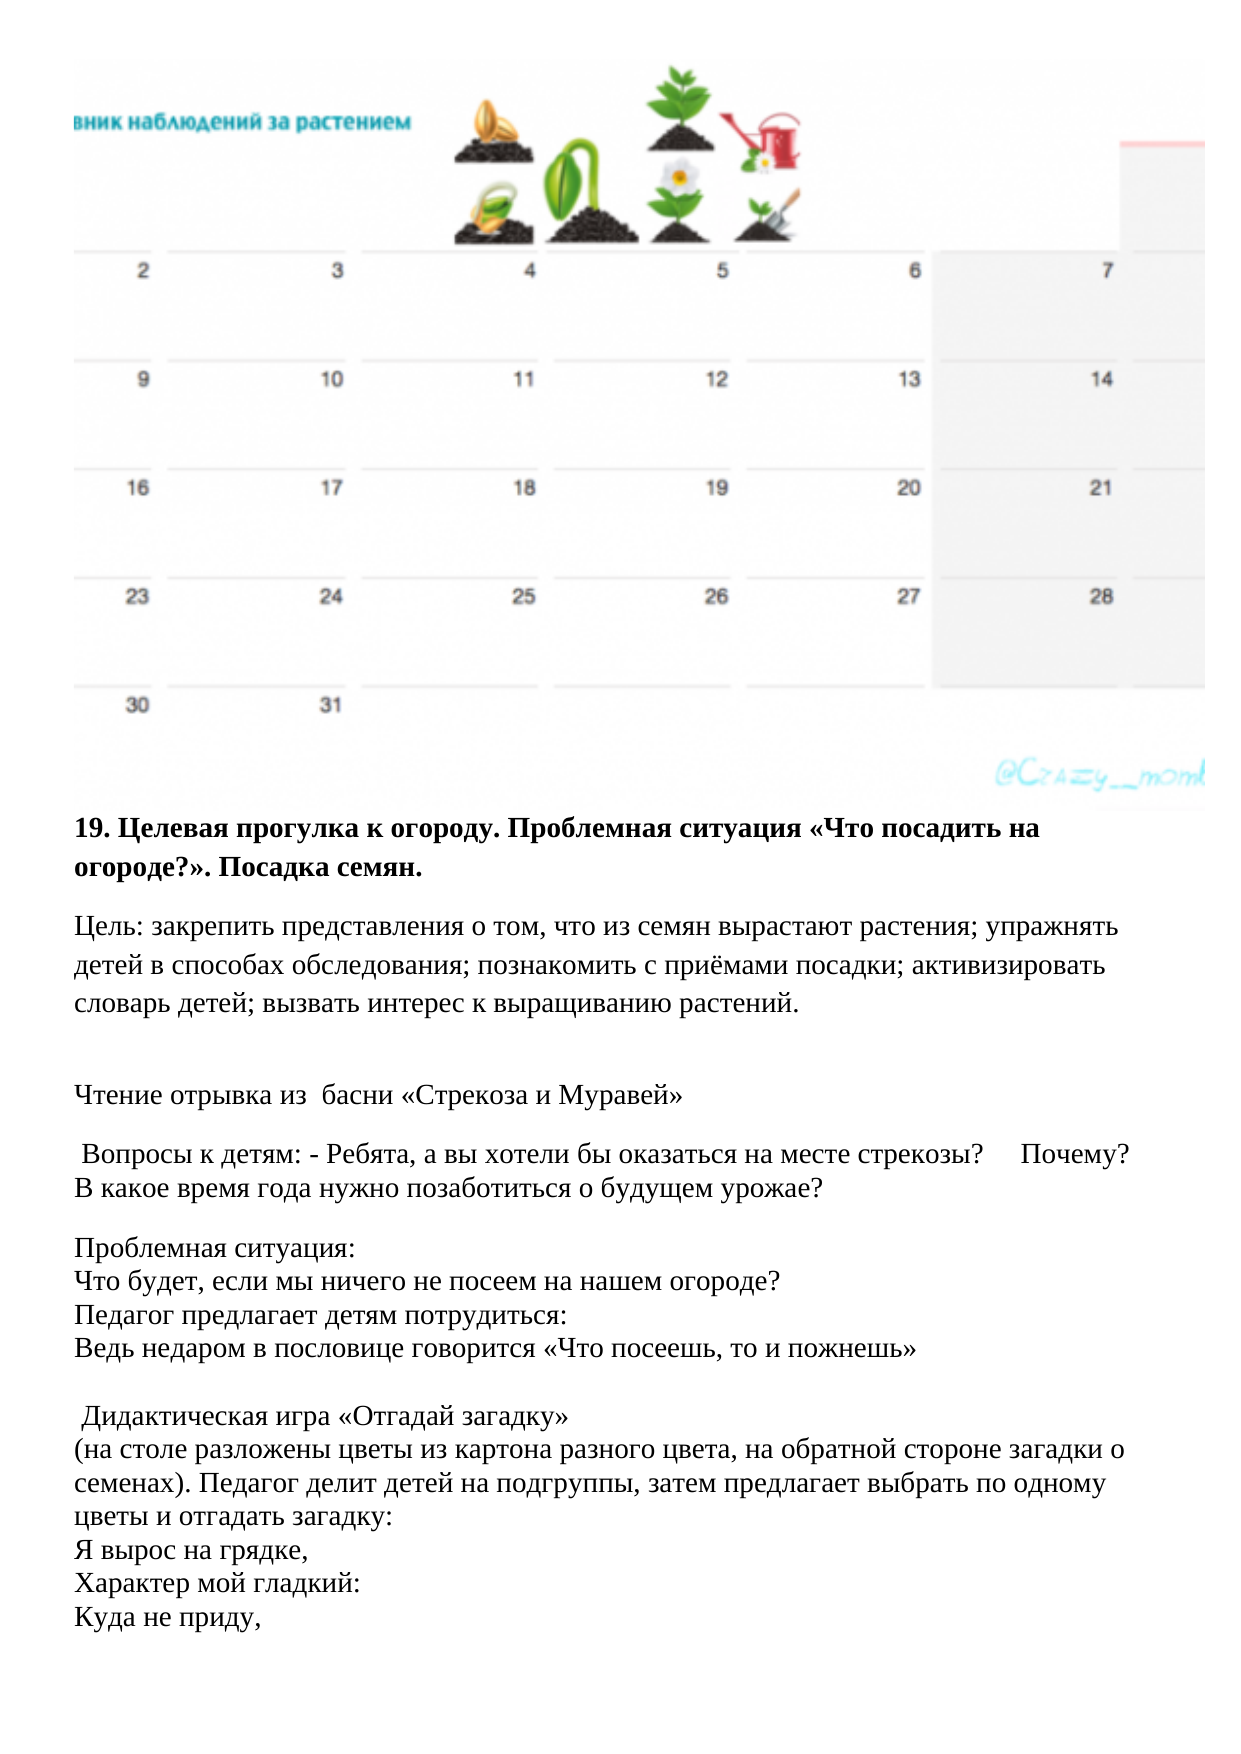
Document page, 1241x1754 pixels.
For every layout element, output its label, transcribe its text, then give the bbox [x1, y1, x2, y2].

text 19. Целевая прогулка к огороду. Проблемная ситуация «Что посадить на огороде?». Посадка семян. [74, 811, 1152, 883]
text Куда не приду, [74, 1599, 1152, 1632]
text Чтение отрывка из басни «Стрекоза и Муравей» [74, 1077, 1152, 1111]
text Цель: закрепить представления о том, что из семян вырастают растения; упражнять детей в способах обследования; познакомить с приёмами посадки; активизировать словарь детей; вызвать интерес к выращиванию растений. [74, 908, 1152, 1052]
text Дидактическая игра «Отгадай загадку» [74, 1398, 1152, 1431]
text Что будет, если мы ничего не посеем на нашем огороде? [74, 1263, 1152, 1297]
text Проблемная ситуация: [74, 1230, 1152, 1263]
text Характер мой гладкий: [74, 1565, 1152, 1599]
text Ведь недаром в пословице говорится «Что посеешь, то и пожнешь» [74, 1331, 1152, 1364]
text (на столе разложены цветы из картона разного цвета, на обратной стороне загадки о семенах). Педагог делит детей на подгруппы, затем предлагает выбрать по одному цветы и отгадать загадку: [74, 1431, 1152, 1532]
text Вопросы к детям: - Ребята, а вы хотели бы оказаться на месте стрекозы? Почему? В какое время года нужно позаботиться о будущем урожае? [74, 1137, 1152, 1204]
text Я вырос на грядке, [74, 1532, 1152, 1565]
picture [73, 59, 1205, 811]
text Педагог предлагает детям потрудиться: [74, 1297, 1152, 1331]
